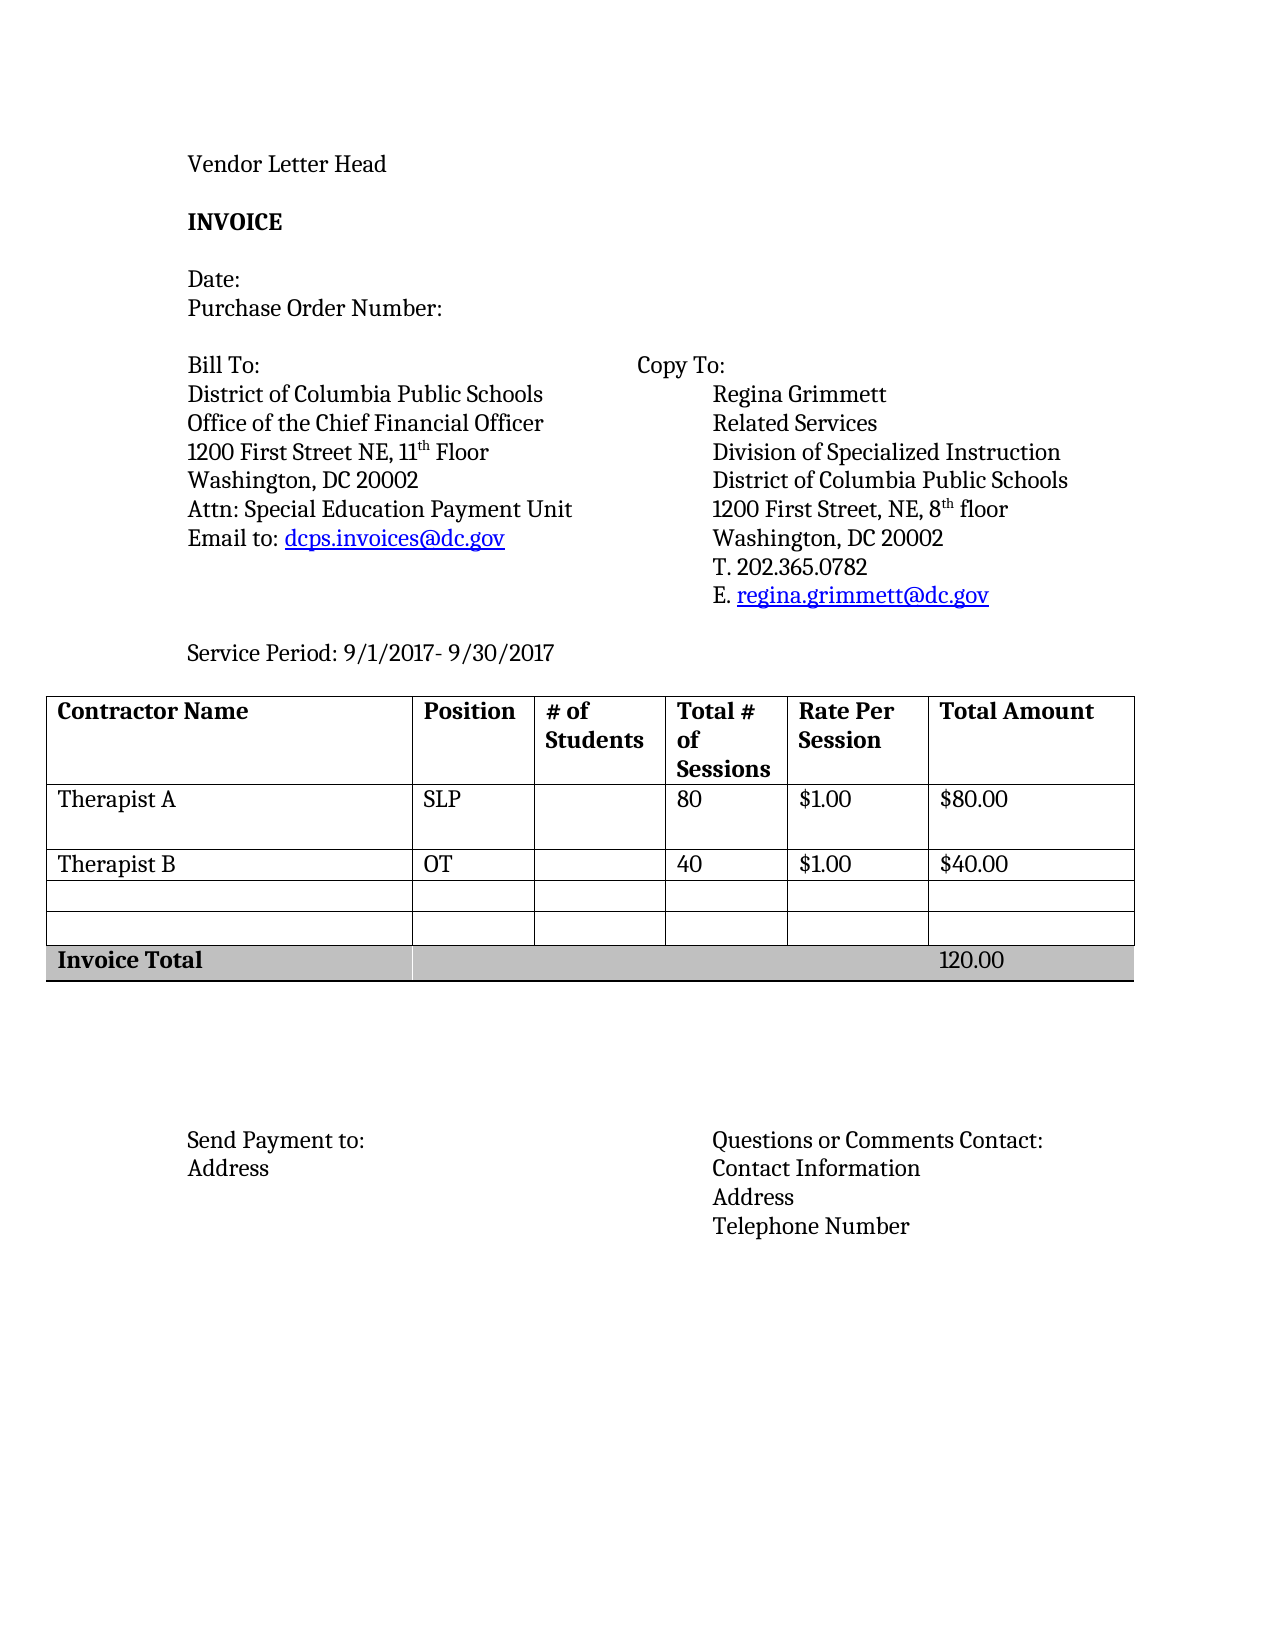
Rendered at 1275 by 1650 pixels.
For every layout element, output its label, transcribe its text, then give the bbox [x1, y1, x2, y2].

table_cell $80.00 [929, 785, 1134, 849]
text Email to: dcps.invoices@dc.gov Washington, DC 20002 [187, 524, 1087, 552]
table_header # of Students [535, 697, 665, 783]
table_header Rate Per Session [788, 697, 928, 783]
table_cell [535, 785, 665, 849]
text Washington, DC 20002 District of Columbia Public Schools [187, 466, 1087, 495]
table_cell Therapist A [47, 785, 412, 849]
table_cell [929, 912, 1134, 945]
table_cell [494, 946, 681, 980]
text T. 202.365.0782 [187, 552, 1087, 581]
table_cell 40 [666, 850, 787, 880]
table_cell [788, 881, 928, 911]
table_cell [413, 881, 534, 911]
text Office of the Chief Financial Officer Related Services [187, 409, 1087, 437]
table_cell OT [413, 850, 534, 880]
text Date: [187, 265, 1087, 294]
table_cell $40.00 [929, 850, 1134, 880]
text Telephone Number [187, 1212, 1087, 1241]
text INVOICE [187, 207, 1087, 236]
table_cell $1.00 [788, 785, 928, 849]
text Purchase Order Number: [187, 294, 1087, 322]
table_cell 80 [666, 785, 787, 849]
table_cell [47, 881, 412, 911]
table_cell [413, 946, 494, 980]
text Send Payment to: Questions or Comments Contact: [187, 1126, 1087, 1154]
text E. regina.grimmett@dc.gov [187, 581, 1087, 610]
table_cell [535, 881, 665, 911]
text Service Period: 9/1/2017- 9/30/2017 [187, 639, 1087, 667]
table_header Total Amount [929, 697, 1134, 783]
text 1200 First Street NE, 11th Floor Division of Specialized Instruction [187, 437, 1087, 466]
table_cell [681, 946, 815, 980]
table_cell $1.00 [788, 850, 928, 880]
text Bill To: Copy To: [187, 351, 1087, 380]
table_cell Therapist B [47, 850, 412, 880]
table_header Total # of Sessions [666, 697, 787, 783]
table_cell [788, 912, 928, 945]
text Attn: Special Education Payment Unit 1200 First Street, NE, 8th floor [187, 495, 1087, 524]
text District of Columbia Public Schools Regina Grimmett [187, 380, 1087, 409]
table_cell Invoice Total [46, 946, 412, 980]
table_cell [535, 912, 665, 945]
text Vendor Letter Head [187, 150, 1087, 179]
table_cell [413, 912, 534, 945]
table_cell [666, 912, 787, 945]
table_cell [929, 881, 1134, 911]
table_cell 120.00 [928, 946, 1134, 980]
text Address [187, 1183, 1087, 1212]
table_header Position [413, 697, 534, 783]
table_header Contractor Name [47, 697, 412, 783]
table_cell [535, 850, 665, 880]
table_cell [47, 912, 412, 945]
table_cell SLP [413, 785, 534, 849]
table_cell [815, 946, 928, 980]
text Address Contact Information [187, 1154, 1087, 1183]
table_cell [666, 881, 787, 911]
